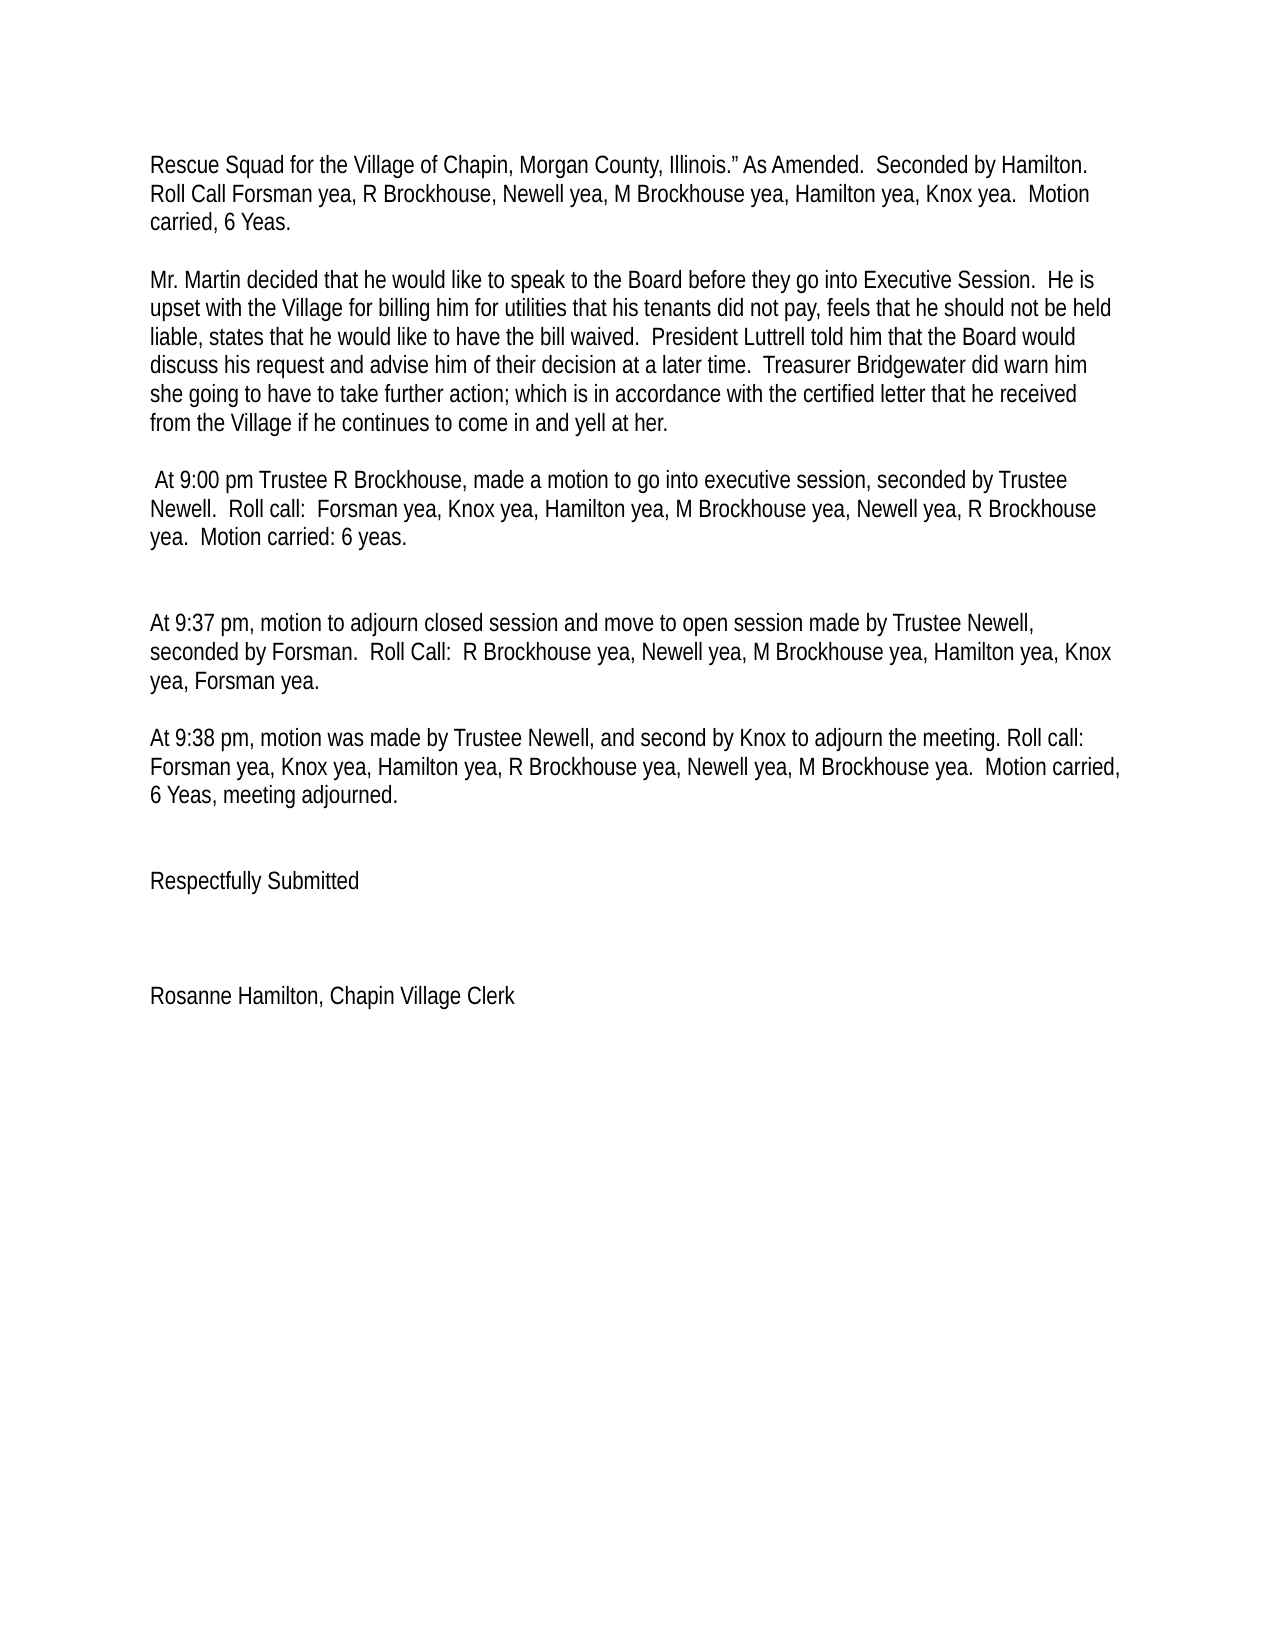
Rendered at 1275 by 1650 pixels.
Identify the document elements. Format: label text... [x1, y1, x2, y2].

text Mr. Martin decided that he would like to speak to the Board before they go into Executive Session. He is upset with the Village for billing him for utilities that his tenants did not pay, feels that he should not be held liable, states that he would like to have the bill waived. President Luttrell told him that the Board would discuss his request and advise him of their decision at a later time. Treasurer Bridgewater did warn him she going to have to take further action; which is in accordance with the certified letter that he received from the Village if he continues to come in and yell at her. [150, 264, 1125, 436]
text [150, 150, 1125, 236]
text At 9:00 pm Trustee R Brockhouse, made a motion to go into executive session, seconded by Trustee Newell. Roll call: Forsman yea, Knox yea, Hamilton yea, M Brockhouse yea, Newell yea, R Brockhouse yea. Motion carried: 6 yeas. [150, 465, 1125, 551]
text Rosanne Hamilton, Chapin Village Clerk [150, 981, 1125, 1009]
text Respectfully Submitted [150, 866, 1125, 895]
text At 9:38 pm, motion was made by Trustee Newell, and second by Knox to adjourn the meeting. Roll call: Forsman yea, Knox yea, Hamilton yea, R Brockhouse yea, Newell yea, M Brockhouse yea. Motion carried, 6 Yeas, meeting adjourned. [150, 723, 1125, 809]
text At 9:37 pm, motion to adjourn closed session and move to open session made by Trustee Newell, seconded by Forsman. Roll Call: R Brockhouse yea, Newell yea, M Brockhouse yea, Hamilton yea, Knox yea, Forsman yea. [150, 608, 1125, 694]
